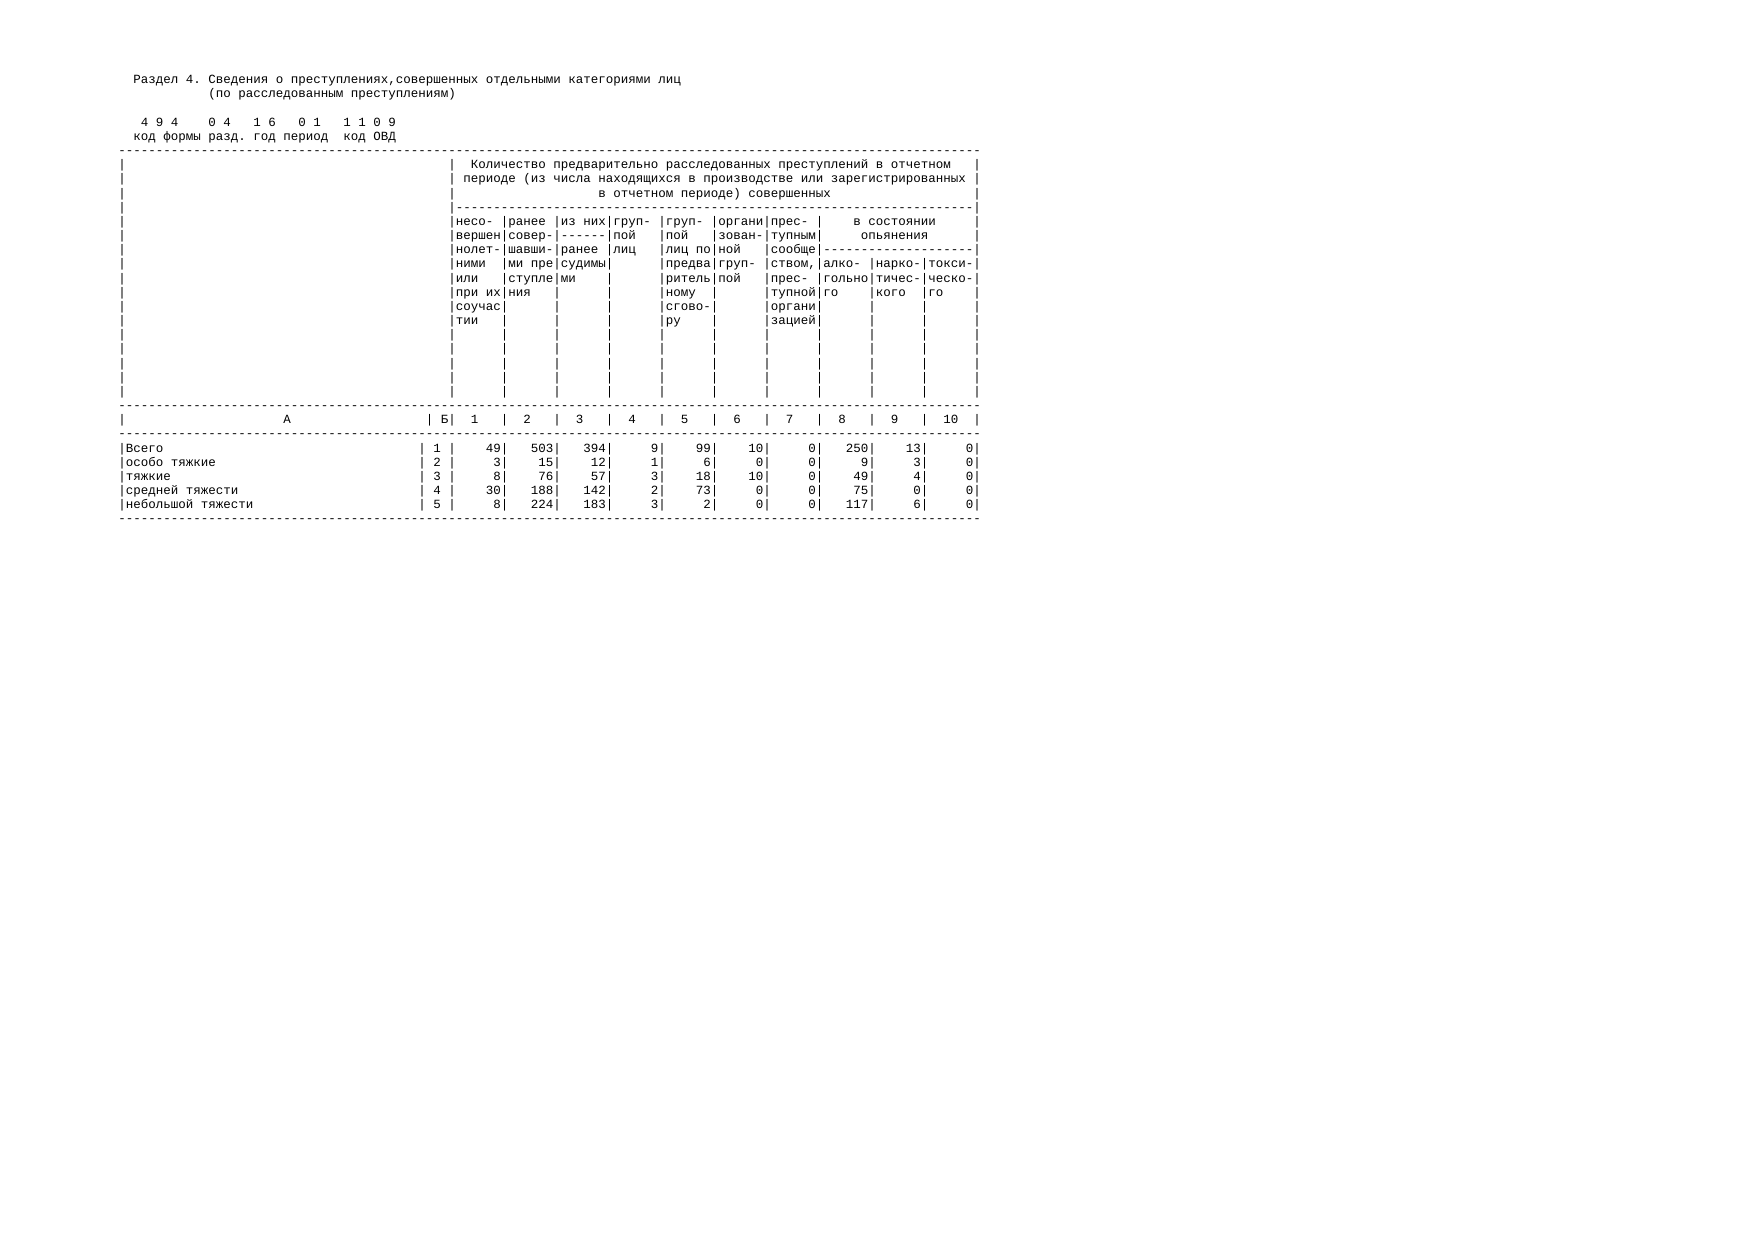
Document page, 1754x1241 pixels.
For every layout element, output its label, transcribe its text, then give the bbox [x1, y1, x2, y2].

text | | | | | | | | | | | | [118, 385, 1636, 399]
text (по расследованным преступлениям) [118, 87, 1636, 102]
text |небольшой тяжести | 5 | 8| 224| 183| 3| 2| 0| 0| 117| 6| 0| [118, 498, 1636, 512]
text ------------------------------------------------------------------------------------------------------------------- [118, 144, 1636, 158]
text | | | | | | | | | | | | [118, 342, 1636, 357]
text | | | | | | | | | | | | [118, 328, 1636, 342]
text |Всего | 1 | 49| 503| 394| 9| 99| 10| 0| 250| 13| 0| [118, 442, 1636, 456]
text ------------------------------------------------------------------------------------------------------------------- [118, 512, 1636, 527]
text | | периоде (из числа находящихся в производстве или зарегистрированных | [118, 172, 1636, 187]
text | |соучас| | | |сгово-| |органи| | | | [118, 300, 1636, 314]
text | | Количество предварительно расследованных преступлений в отчетном | [118, 158, 1636, 172]
text | |при их|ния | | |ному | |тупной|го |кого |го | [118, 286, 1636, 300]
text | | в отчетном периоде) совершенных | [118, 187, 1636, 201]
text ------------------------------------------------------------------------------------------------------------------- [118, 399, 1636, 413]
text | |---------------------------------------------------------------------| [118, 201, 1636, 215]
text | | | | | | | | | | | | [118, 371, 1636, 385]
text | |вершен|совер-|------|пой |пой |зован-|тупным| опьянения | [118, 229, 1636, 243]
text ------------------------------------------------------------------------------------------------------------------- [118, 427, 1636, 442]
text |тяжкие | 3 | 8| 76| 57| 3| 18| 10| 0| 49| 4| 0| [118, 470, 1636, 484]
text | |или |ступле|ми | |ритель|пой |прес- |гольно|тичес-|ческо-| [118, 272, 1636, 286]
text Раздел 4. Сведения о преступлениях,совершенных отдельными категориями лиц [118, 73, 1636, 87]
text | | | | | | | | | | | | [118, 357, 1636, 371]
text |особо тяжкие | 2 | 3| 15| 12| 1| 6| 0| 0| 9| 3| 0| [118, 456, 1636, 470]
text | |несо- |ранее |из них|груп- |груп- |органи|прес- | в состоянии | [118, 215, 1636, 229]
text | А | Б| 1 | 2 | 3 | 4 | 5 | 6 | 7 | 8 | 9 | 10 | [118, 413, 1636, 427]
text |средней тяжести | 4 | 30| 188| 142| 2| 73| 0| 0| 75| 0| 0| [118, 484, 1636, 498]
text | |нолет-|шавши-|ранее |лиц |лиц по|ной |сообще|--------------------| [118, 243, 1636, 257]
text код формы разд. год период код ОВД [118, 130, 1636, 144]
text | |тии | | | |ру | |зацией| | | | [118, 314, 1636, 328]
text | |ними |ми пре|судимы| |предва|груп- |ством,|алко- |нарко-|токси-| [118, 257, 1636, 272]
text 4 9 4 0 4 1 6 0 1 1 1 0 9 [118, 116, 1636, 130]
